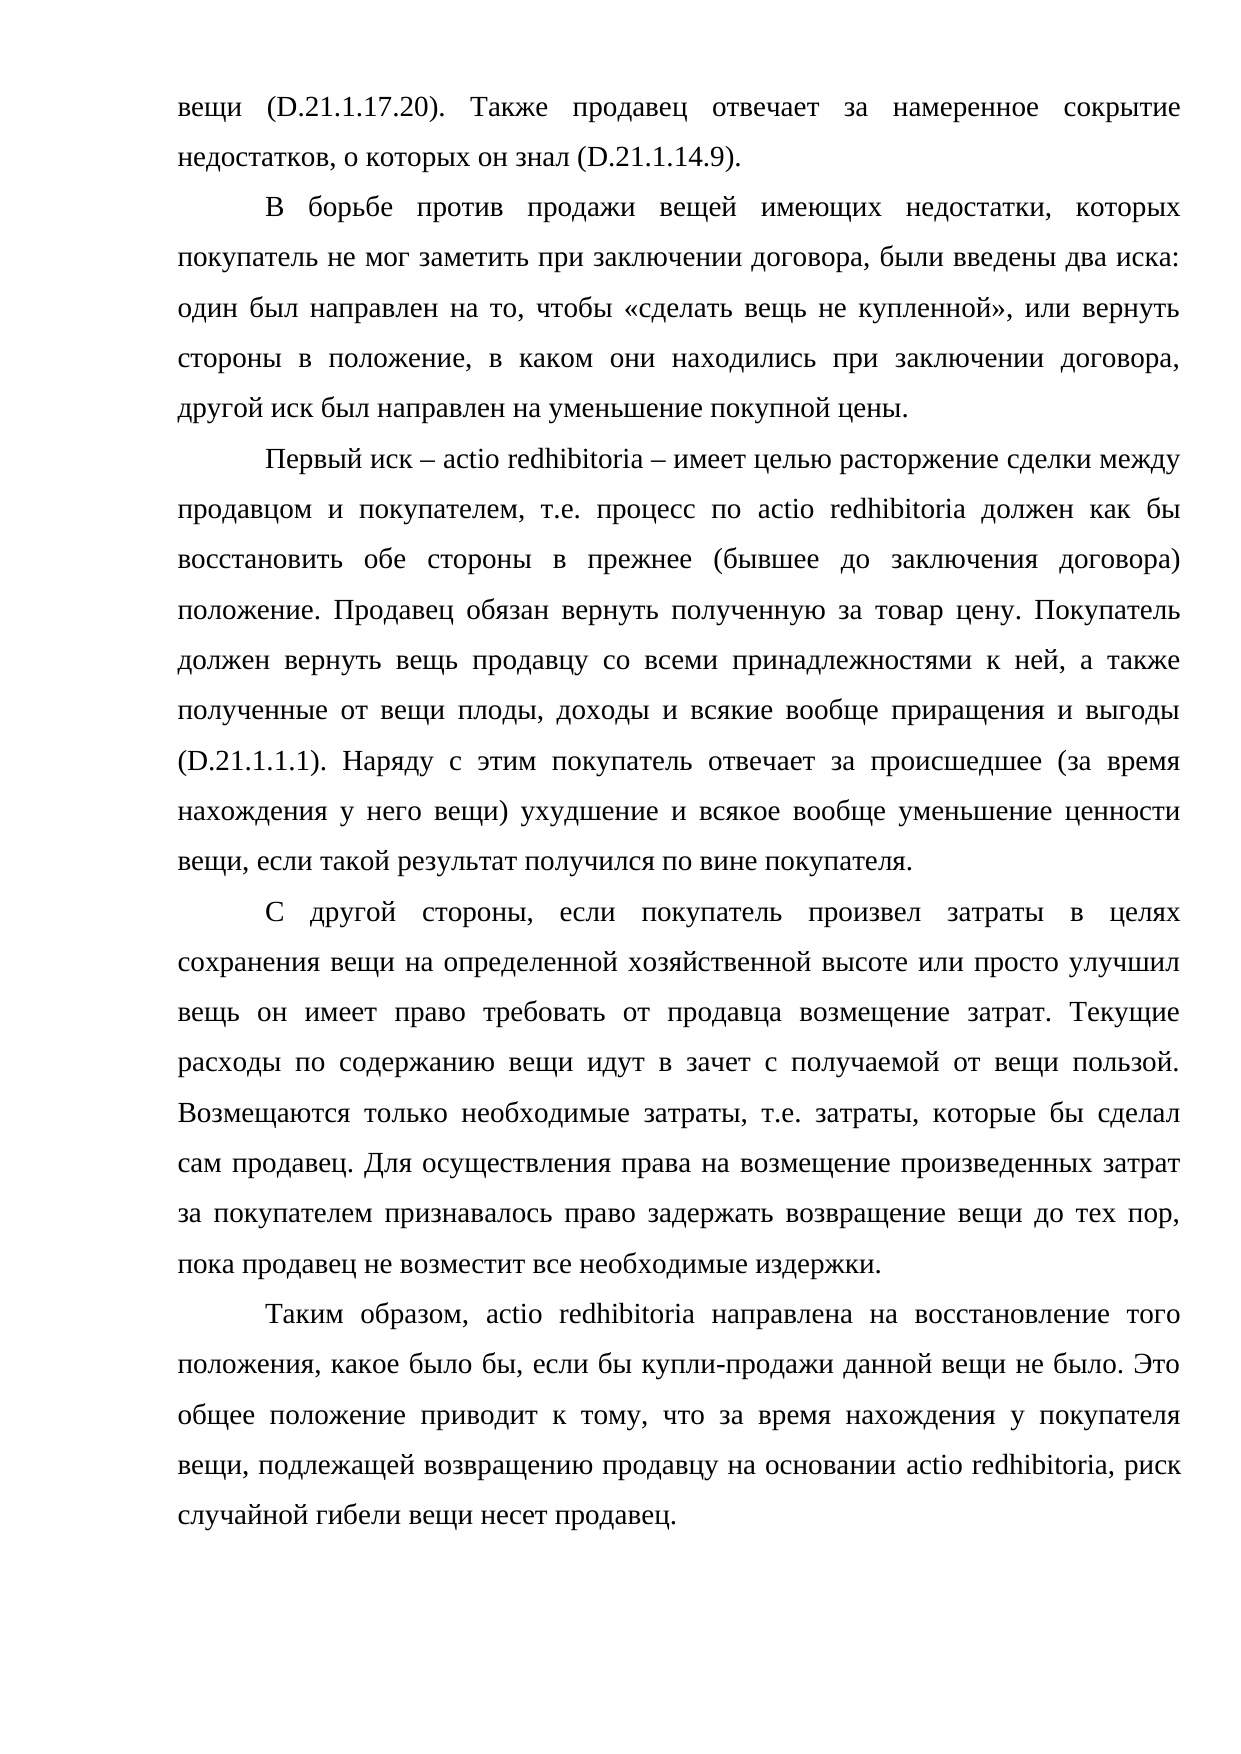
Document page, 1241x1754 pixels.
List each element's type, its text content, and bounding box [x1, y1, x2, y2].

text Таким образом, actio redhibitoria направлена на восстановление того положения, какое было бы, если бы купли-продажи данной вещи не было. Это общее положение приводит к тому, что за время нахождения у покупателя вещи, подлежащей возвращению продавцу на основании actio redhibitoria, риск случайной гибели вещи несет продавец. [177, 1296, 1181, 1531]
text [177, 89, 1181, 172]
text В борьбе против продажи вещей имеющих недостатки, которых покупатель не мог заметить при заключении договора, были введены два иска: один был направлен на то, чтобы «сделать вещь не купленной», или вернуть стороны в положение, в каком они находились при заключении договора, другой иск был направлен на уменьшение покупной цены. [177, 189, 1181, 424]
text С другой стороны, если покупатель произвел затраты в целях сохранения вещи на определенной хозяйственной высоте или просто улучшил вещь он имеет право требовать от продавца возмещение затрат. Текущие расходы по содержанию вещи идут в зачет с получаемой от вещи пользой. Возмещаются только необходимые затраты, т.е. затраты, которые бы сделал сам продавец. Для осуществления права на возмещение произведенных затрат за покупателем признавалось право задержать возвращение вещи до тех пор, пока продавец не возместит все необходимые издержки. [177, 894, 1181, 1279]
text Первый иск – actio redhibitoria – имеет целью расторжение сделки между продавцом и покупателем, т.е. процесс по actio redhibitoria должен как бы восстановить обе стороны в прежнее (бывшее до заключения договора) положение. Продавец обязан вернуть полученную за товар цену. Покупатель должен вернуть вещь продавцу со всеми принадлежностями к ней, а также полученные от вещи плоды, доходы и всякие вообще приращения и выгоды (D.21.1.1.1). Наряду с этим покупатель отвечает за происшедшее (за время нахождения у него вещи) ухудшение и всякое вообще уменьшение ценности вещи, если такой результат получился по вине покупателя. [177, 441, 1181, 877]
